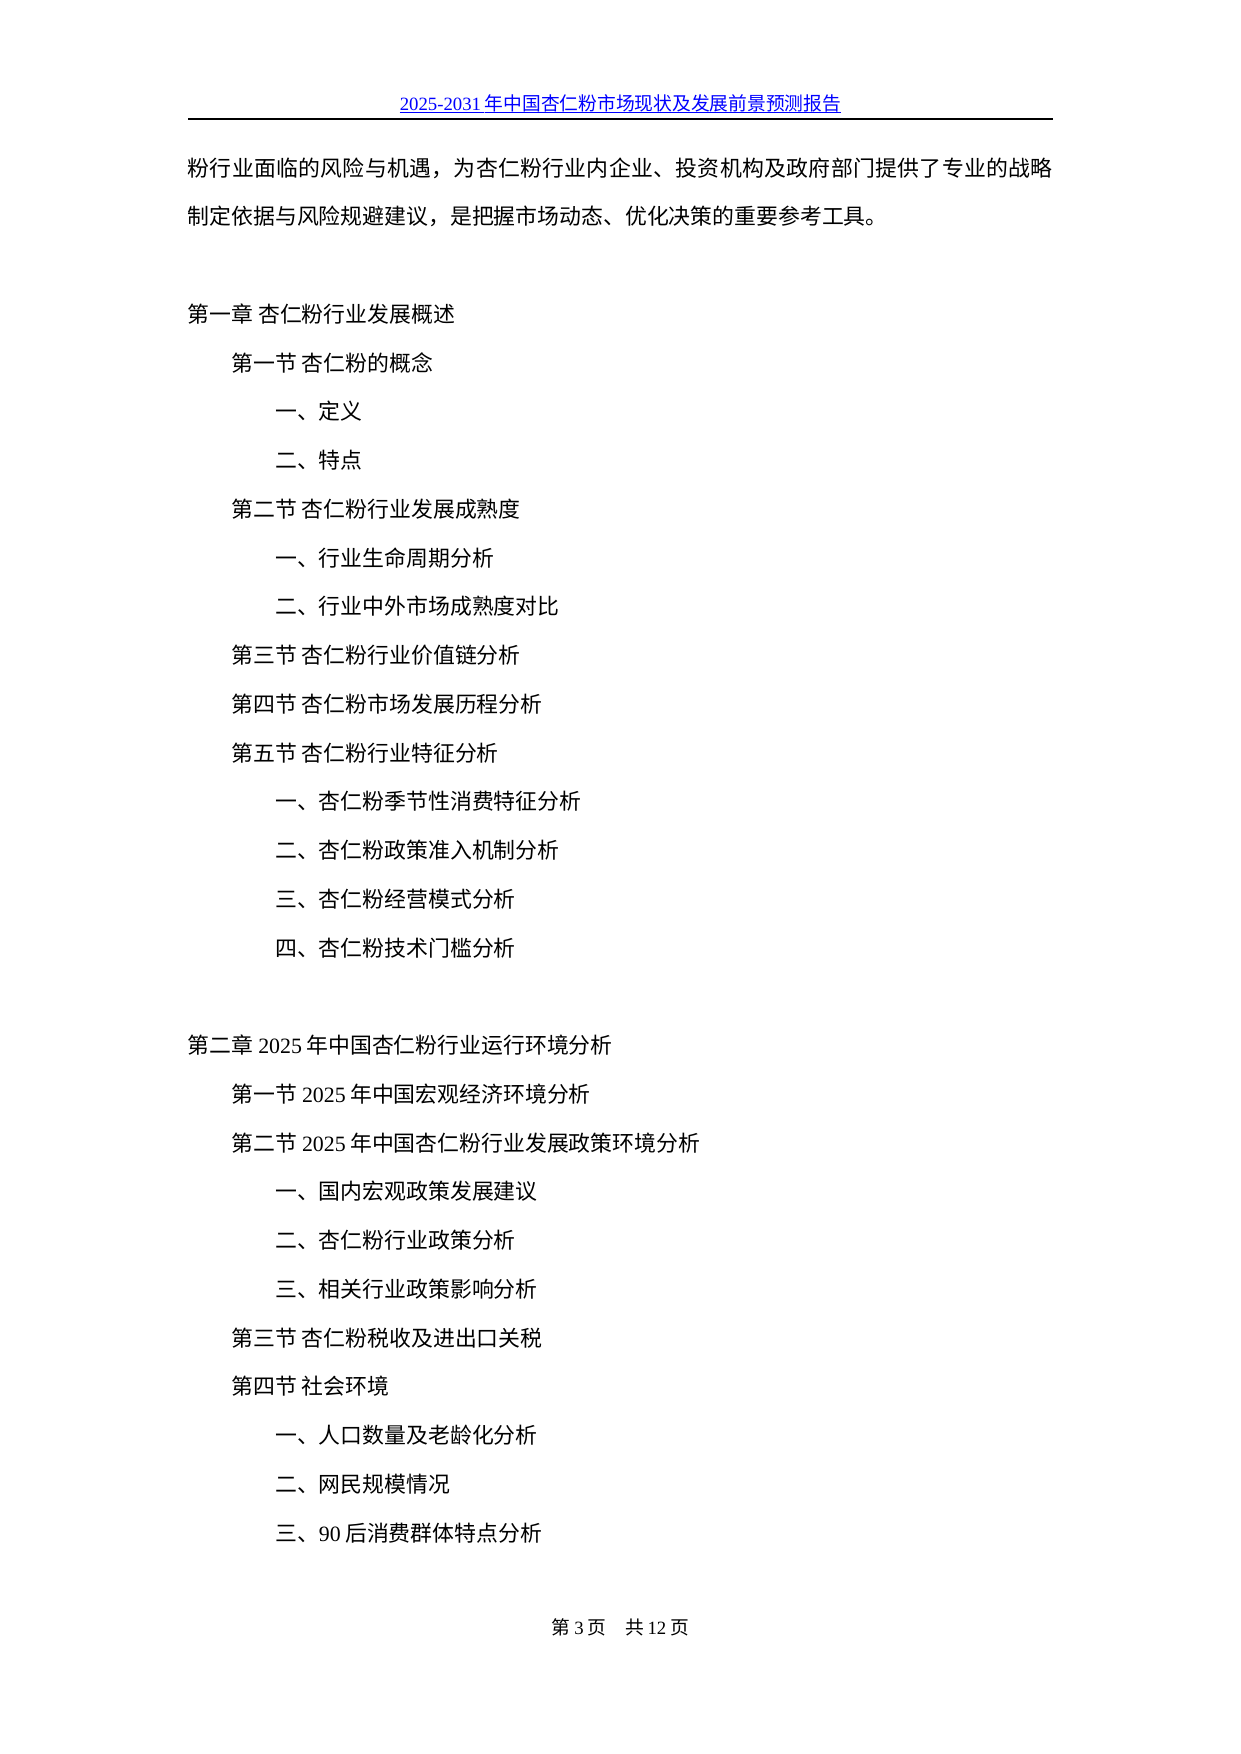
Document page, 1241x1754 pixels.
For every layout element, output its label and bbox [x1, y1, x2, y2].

text [187, 150, 1053, 1548]
